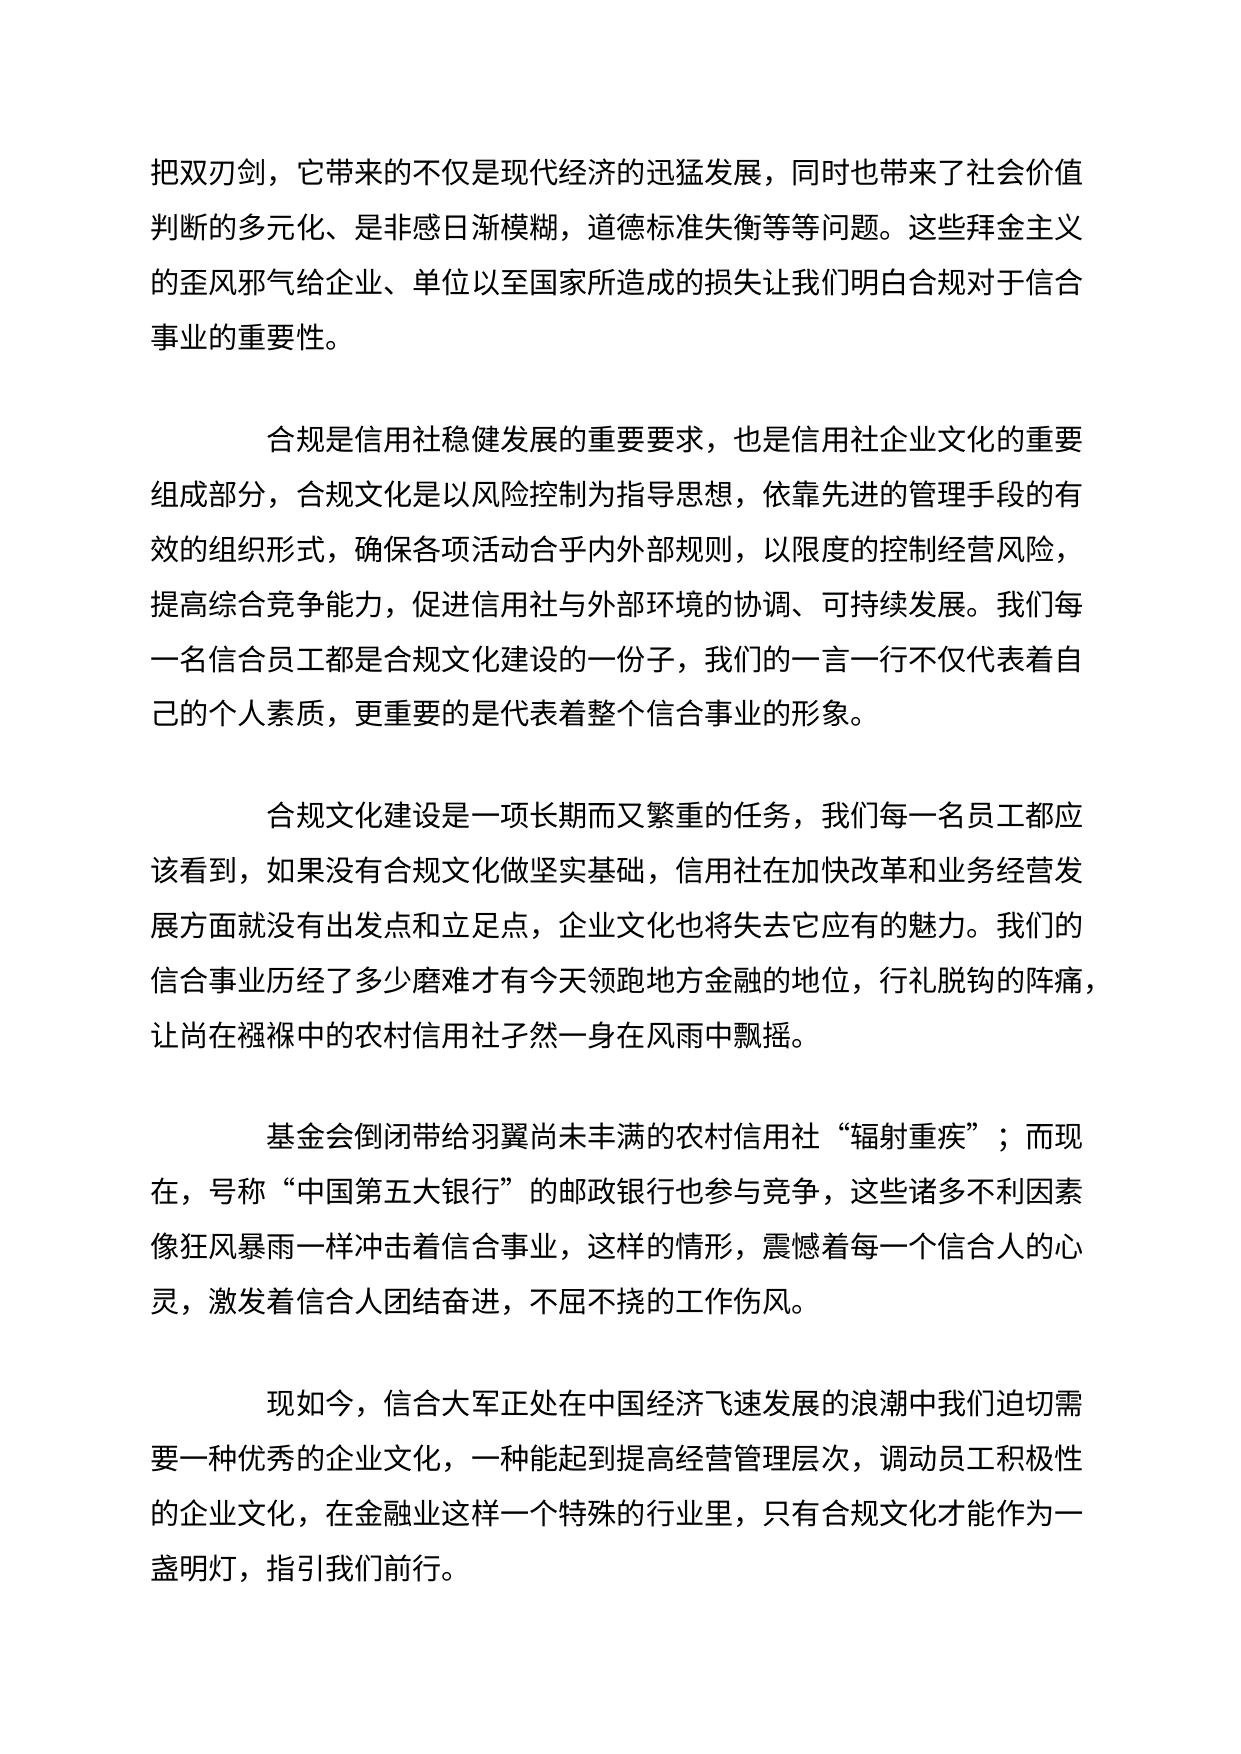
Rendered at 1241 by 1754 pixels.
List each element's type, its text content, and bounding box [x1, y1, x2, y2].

text 基金会倒闭带给羽翼尚未丰满的农村信用社“辐射重疾”；而现在，号称“中国第五大银行”的邮政银行也参与竞争，这些诸多不利因素像狂风暴雨一样冲击着信合事业，这样的情形，震憾着每一个信合人的心灵，激发着信合人团结奋进，不屈不挠的工作伤风。 [150, 1114, 1090, 1321]
text 合规文化建设是一项长期而又繁重的任务，我们每一名员工都应该看到，如果没有合规文化做坚实基础，信用社在加快改革和业务经营发展方面就没有出发点和立足点，企业文化也将失去它应有的魅力。我们的信合事业历经了多少磨难才有今天领跑地方金融的地位，行礼脱钩的阵痛，让尚在襁褓中的农村信用社孑然一身在风雨中飘摇。 [150, 793, 1090, 1054]
text 合规是信用社稳健发展的重要要求，也是信用社企业文化的重要组成部分，合规文化是以风险控制为指导思想，依靠先进的管理手段的有效的组织形式，确保各项活动合乎内外部规则，以限度的控制经营风险，提高综合竞争能力，促进信用社与外部环境的协调、可持续发展。我们每一名信合员工都是合规文化建设的一份子，我们的一言一行不仅代表着自己的个人素质，更重要的是代表着整个信合事业的形象。 [150, 416, 1090, 733]
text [150, 150, 1090, 357]
text 现如今，信合大军正处在中国经济飞速发展的浪潮中我们迫切需要一种优秀的企业文化，一种能起到提高经营管理层次，调动员工积极性的企业文化，在金融业这样一个特殊的行业里，只有合规文化才能作为一盏明灯，指引我们前行。 [150, 1381, 1090, 1587]
